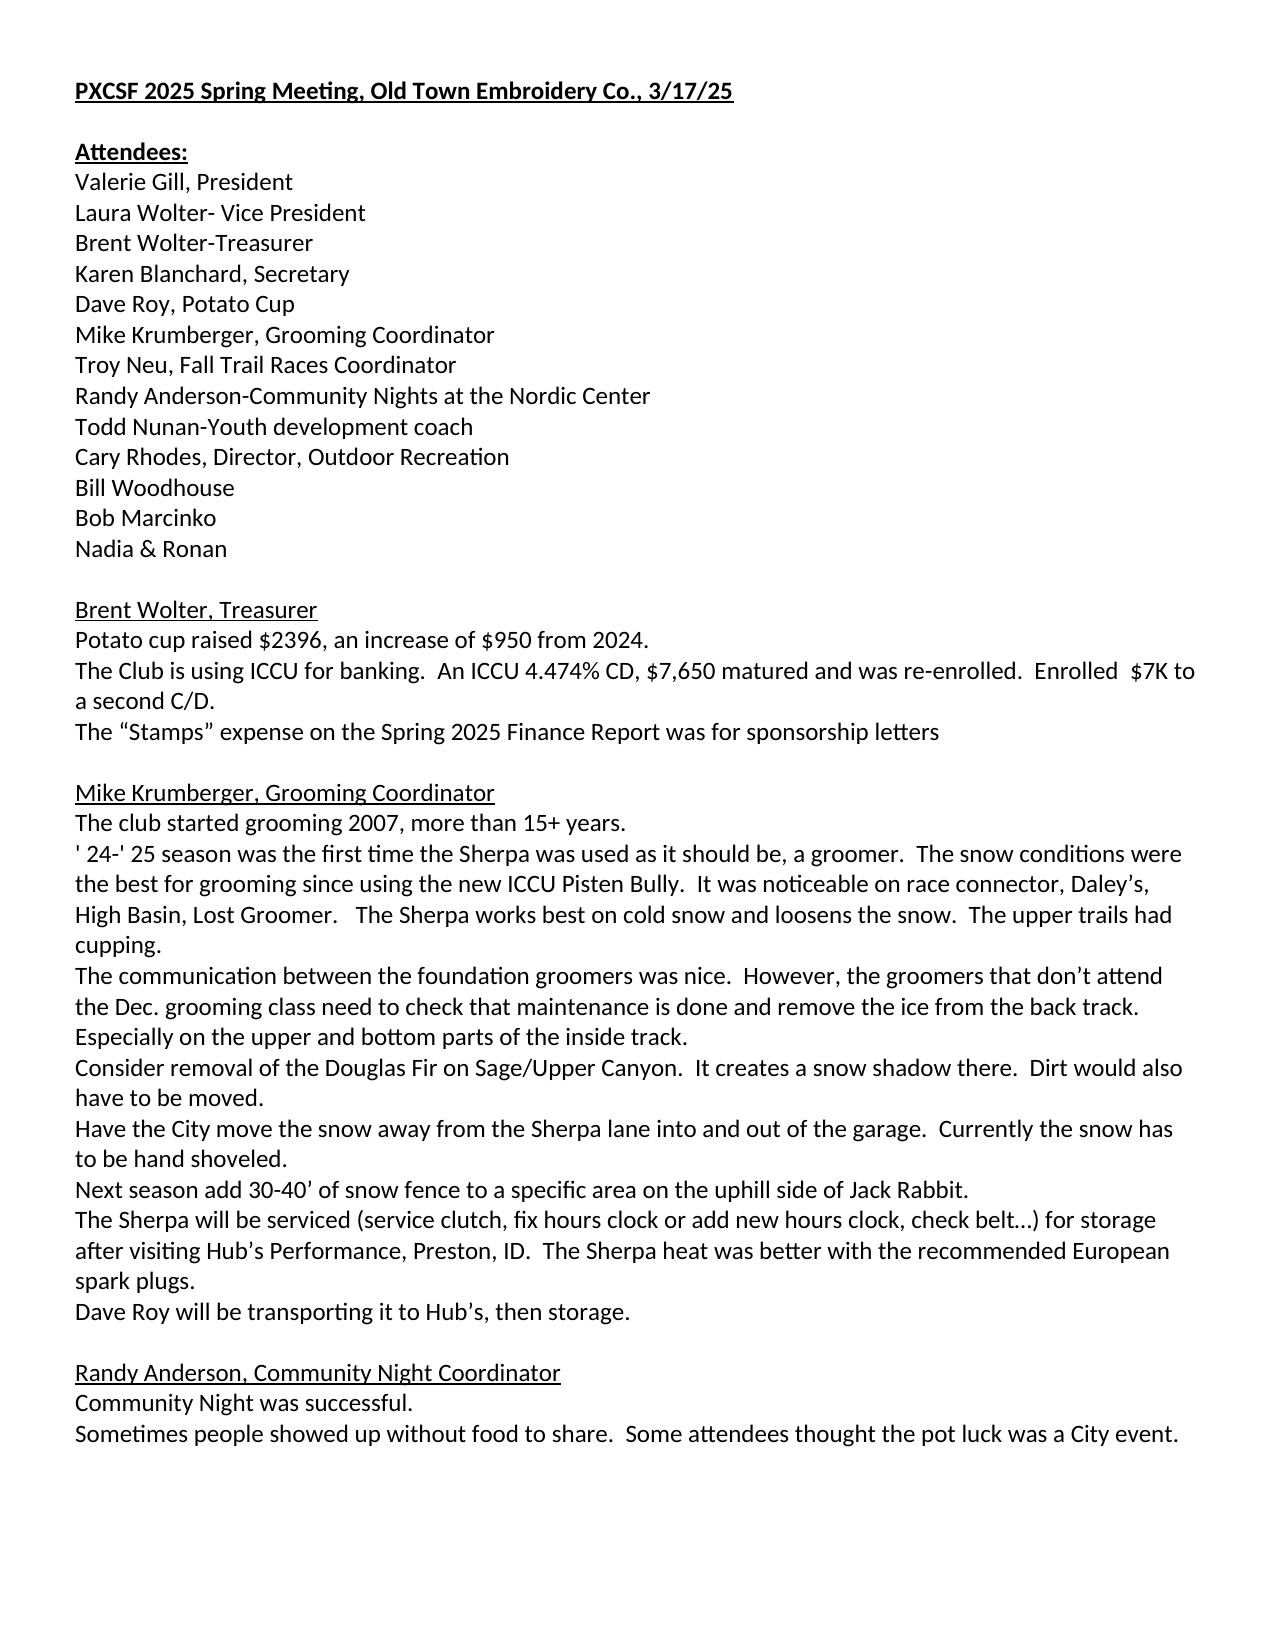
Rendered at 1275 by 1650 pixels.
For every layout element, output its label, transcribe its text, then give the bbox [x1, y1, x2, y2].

text Mike Krumberger, Grooming Coordinator [75, 319, 1200, 350]
text Brent Wolter, Treasurer [75, 594, 1200, 624]
text Nadia & Ronan [75, 533, 1200, 563]
text ' 24-' 25 season was the first time the Sherpa was used as it should be, a groomer. The snow conditions were the best for grooming since using the new ICCU Pisten Bully. It was noticeable on race connector, Daley’s, High Basin, Lost Groomer. The Sherpa works best on cold snow and loosens the snow. The upper trails had cupping. [75, 838, 1200, 960]
text Next season add 30-40’ of snow fence to a specific area on the uphill side of Jack Rabbit. [75, 1174, 1200, 1204]
text The club started grooming 2007, more than 15+ years. [75, 807, 1200, 838]
text Randy Anderson, Community Night Coordinator [75, 1357, 1200, 1387]
text PXCSF 2025 Spring Meeting, Old Town Embroidery Co., 3/17/25 [75, 75, 1200, 106]
text The Club is using ICCU for banking. An ICCU 4.474% CD, $7,650 matured and was re-enrolled. Enrolled $7K to a second C/D. [75, 655, 1200, 716]
text Bill Woodhouse [75, 472, 1200, 502]
text Brent Wolter-Treasurer [75, 228, 1200, 258]
text Troy Neu, Fall Trail Races Coordinator [75, 350, 1200, 380]
text Valerie Gill, President [75, 167, 1200, 197]
text Attendees: [75, 136, 1200, 167]
text The communication between the foundation groomers was nice. However, the groomers that don’t attend the Dec. grooming class need to check that maintenance is done and remove the ice from the back track. Especially on the upper and bottom parts of the inside track. [75, 960, 1200, 1052]
text Potato cup raised $2396, an increase of $950 from 2024. [75, 624, 1200, 655]
text Karen Blanchard, Secretary [75, 258, 1200, 289]
text The “Stamps” expense on the Spring 2025 Finance Report was for sponsorship letters [75, 716, 1200, 746]
text Mike Krumberger, Grooming Coordinator [75, 777, 1200, 807]
text Dave Roy will be transporting it to Hub’s, then storage. [75, 1296, 1200, 1326]
text The Sherpa will be serviced (service clutch, fix hours clock or add new hours clock, check belt…) for storage after visiting Hub’s Performance, Preston, ID. The Sherpa heat was better with the recommended European spark plugs. [75, 1204, 1200, 1296]
text Laura Wolter- Vice President [75, 197, 1200, 228]
text Bob Marcinko [75, 502, 1200, 533]
text Randy Anderson-Community Nights at the Nordic Center [75, 380, 1200, 411]
text Community Night was successful. [75, 1387, 1200, 1418]
text Consider removal of the Douglas Fir on Sage/Upper Canyon. It creates a snow shadow there. Dirt would also have to be moved. [75, 1052, 1200, 1113]
text Todd Nunan-Youth development coach [75, 411, 1200, 441]
text Sometimes people showed up without food to share. Some attendees thought the pot luck was a City event. [75, 1418, 1200, 1448]
text Dave Roy, Potato Cup [75, 289, 1200, 319]
text Cary Rhodes, Director, Outdoor Recreation [75, 441, 1200, 472]
text Have the City move the snow away from the Sherpa lane into and out of the garage. Currently the snow has to be hand shoveled. [75, 1113, 1200, 1174]
